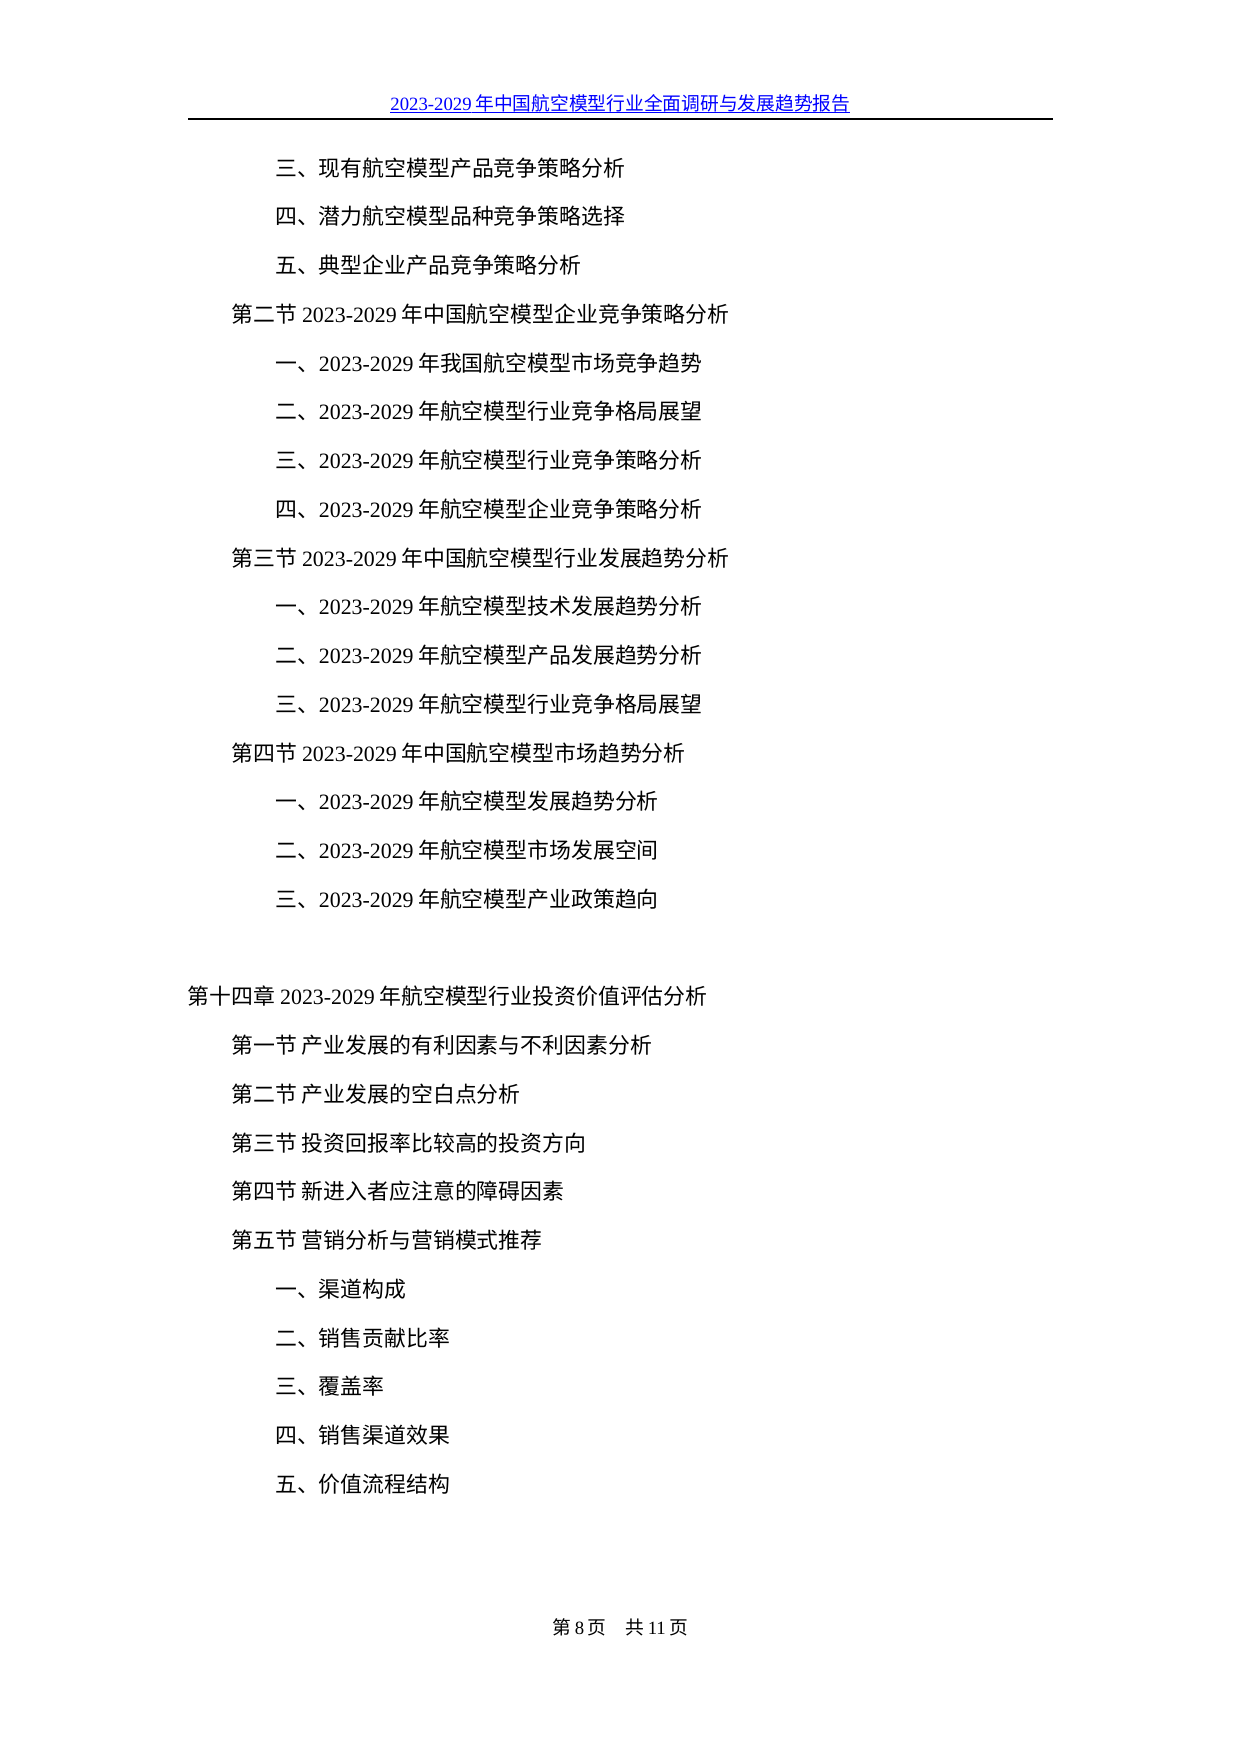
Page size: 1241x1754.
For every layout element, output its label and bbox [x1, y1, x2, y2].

text [187, 150, 1053, 1499]
